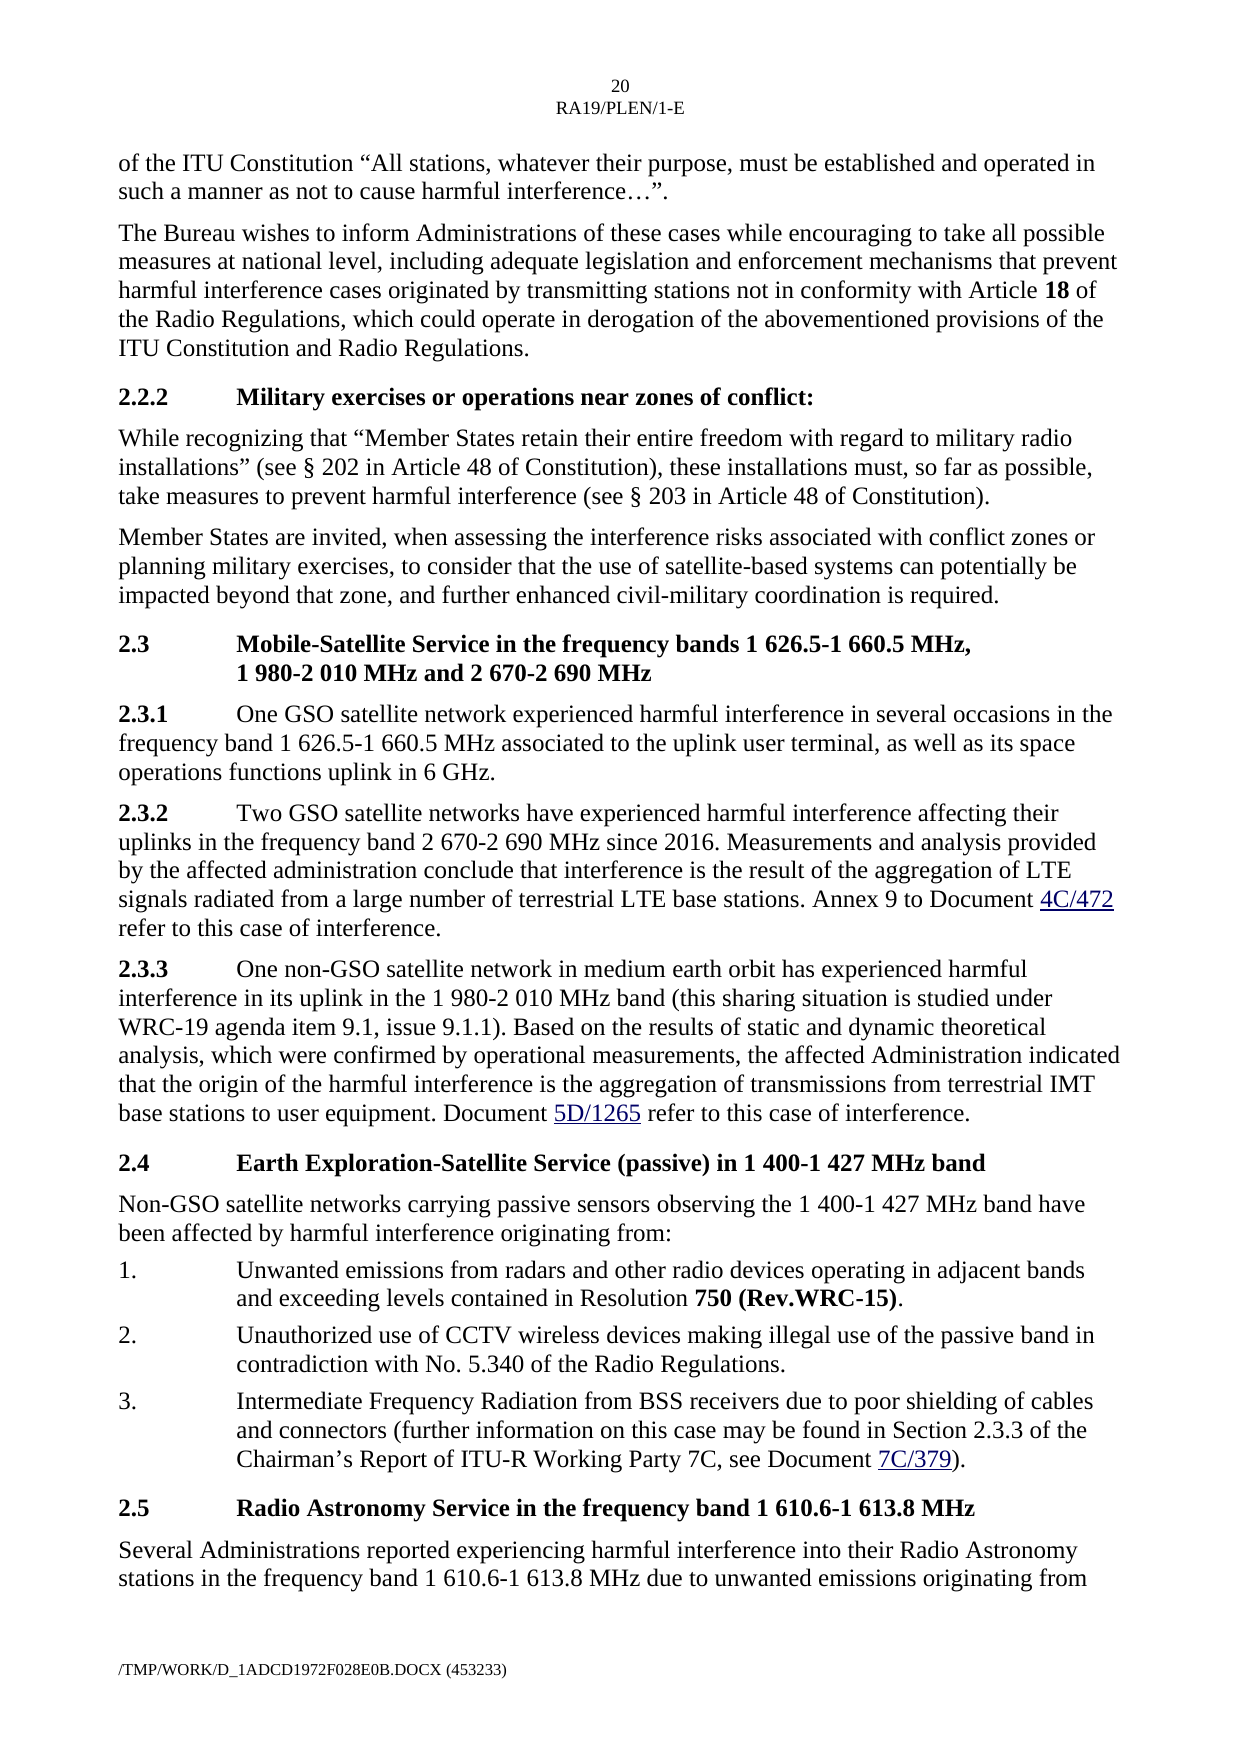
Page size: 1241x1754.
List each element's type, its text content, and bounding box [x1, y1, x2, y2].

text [118, 148, 1122, 205]
text 2. Unauthorized use of CCTV wireless devices making illegal use of the passive band in contradiction with No. 5.340 of the Radio Regulations. [118, 1321, 1122, 1378]
text The Bureau wishes to inform Administrations of these cases while encouraging to take all possible measures at national level, including adequate legislation and enforcement mechanisms that prevent harmful interference cases originated by transmitting stations not in conformity with Article 18 of the Radio Regulations, which could operate in derogation of the abovementioned provisions of the ITU Constitution and Radio Regulations. [118, 218, 1122, 361]
text Member States are invited, when assessing the interference risks associated with conflict zones or planning military exercises, to consider that the use of satellite-based systems can potentially be impacted beyond that zone, and further enhanced civil-military coordination is required. [118, 522, 1122, 608]
subtitle 2.4 Earth Exploration-Satellite Service (passive) in 1 400-1 427 MHz band [118, 1148, 1122, 1176]
subtitle 2.3 Mobile-Satellite Service in the frequency bands 1 626.5-1 660.5 MHz, 1 980-2 010 MHz and 2 670-2 690 MHz [118, 629, 1122, 687]
text While recognizing that “Member States retain their entire freedom with regard to military radio installations” (see § 202 in Article 48 of Constitution), these installations must, so far as possible, take measures to prevent harmful interference (see § 203 in Article 48 of Constitution). [118, 423, 1122, 510]
subtitle 2.2.2 Military exercises or operations near zones of conflict: [118, 382, 1122, 411]
text Non-GSO satellite networks carrying passive sensors observing the 1 400-1 427 MHz band have been affected by harmful interference originating from: [118, 1189, 1122, 1246]
text 2.3.2 Two GSO satellite networks have experienced harmful interference affecting their uplinks in the frequency band 2 670-2 690 MHz since 2016. Measurements and analysis provided by the affected administration conclude that interference is the result of the aggregation of LTE signals radiated from a large number of terrestrial LTE base stations. Annex 9 to Document 4C/472 refer to this case of interference. [118, 798, 1122, 942]
text 1. Unwanted emissions from radars and other radio devices operating in adjacent bands and exceeding levels contained in Resolution 750 (Rev.WRC-15). [118, 1255, 1122, 1312]
text 3. Intermediate Frequency Radiation from BSS receivers due to poor shielding of cables and connectors (further information on this case may be found in Section 2.3.3 of the Chairman’s Report of ITU-R Working Party 7C, see Document 7C/379). [118, 1386, 1122, 1473]
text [118, 1535, 1122, 1592]
text 2.3.1 One GSO satellite network experienced harmful interference in several occasions in the frequency band 1 626.5-1 660.5 MHz associated to the uplink user terminal, as well as its space operations functions uplink in 6 GHz. [118, 699, 1122, 786]
text 2.3.3 One non-GSO satellite network in medium earth orbit has experienced harmful interference in its uplink in the 1 980-2 010 MHz band (this sharing situation is studied under WRC-19 agenda item 9.1, issue 9.1.1). Based on the results of static and dynamic theoretical analysis, which were confirmed by operational measurements, the affected Administration indicated that the origin of the harmful interference is the aggregation of transmissions from terrestrial IMT base stations to user equipment. Document 5D/1265 refer to this case of interference. [118, 954, 1122, 1127]
subtitle 2.5 Radio Astronomy Service in the frequency band 1 610.6-1 613.8 MHz [118, 1493, 1122, 1522]
